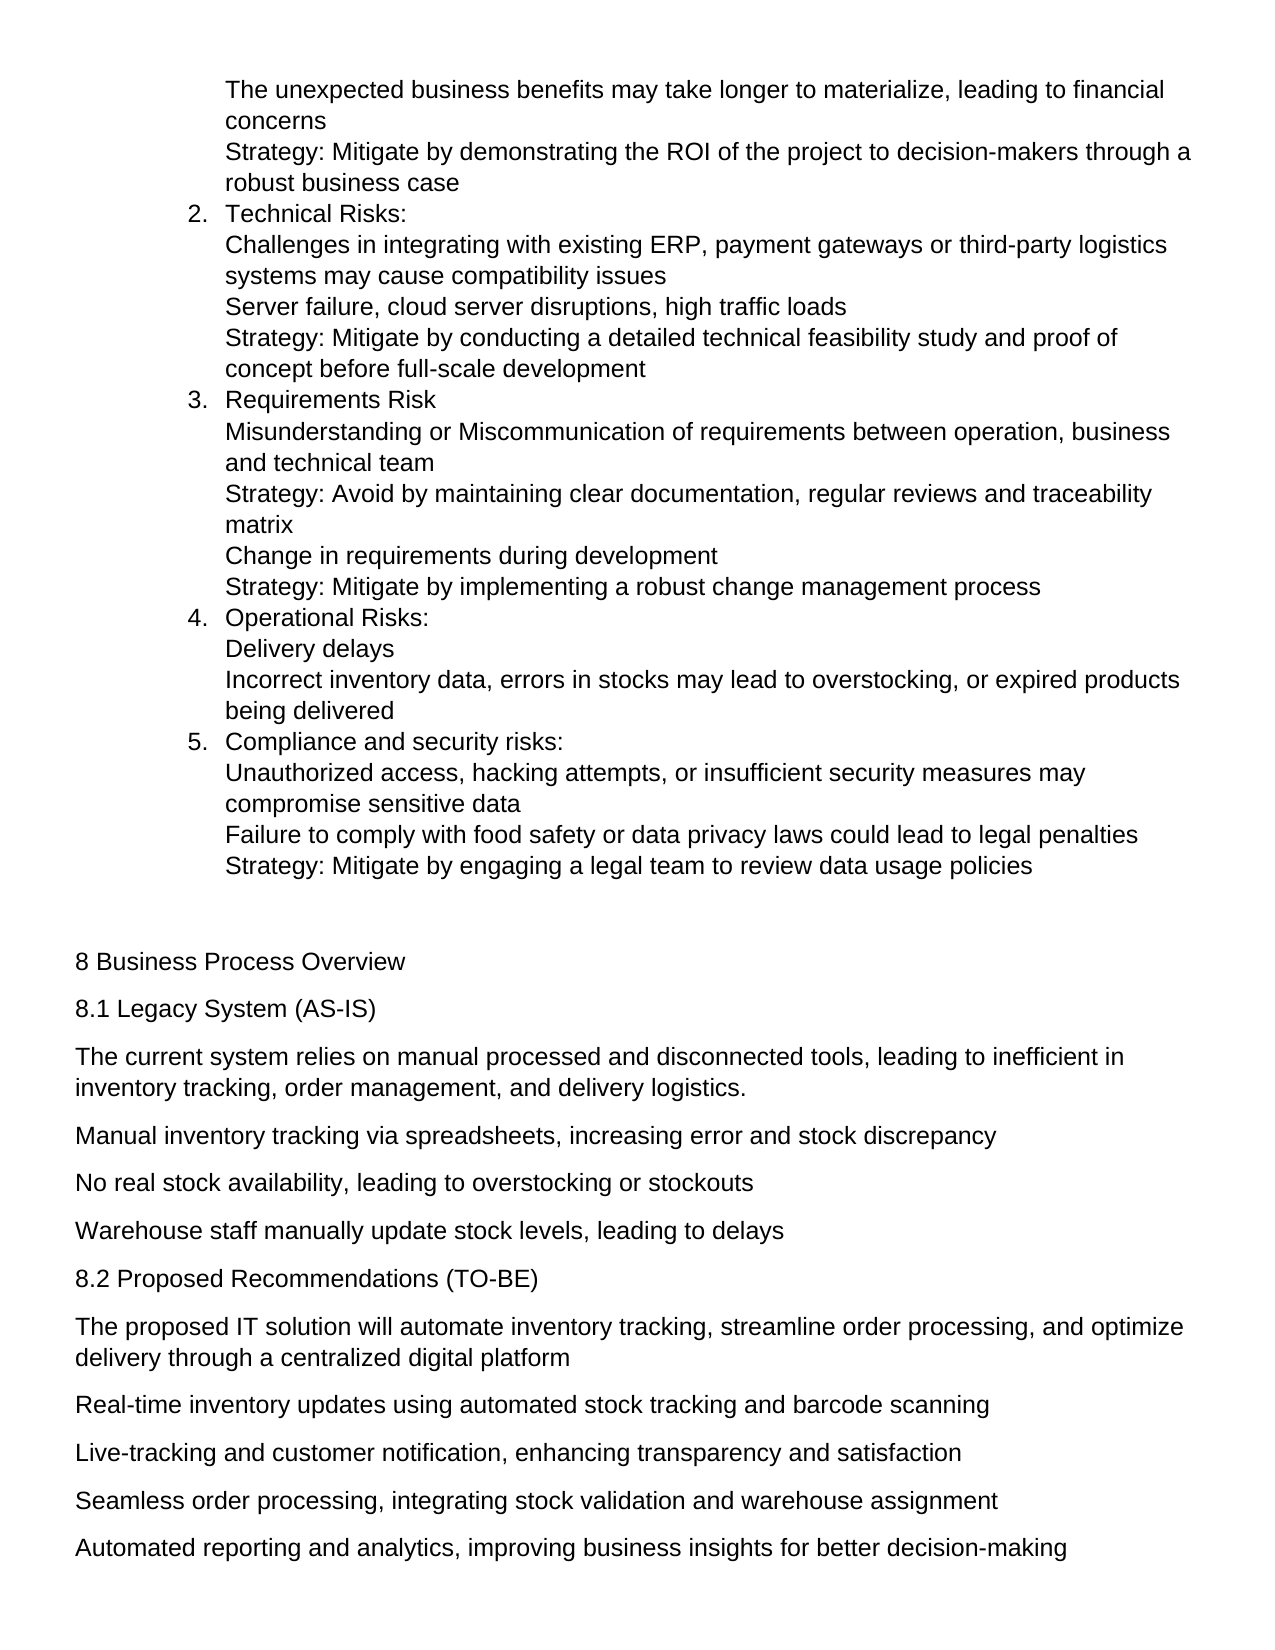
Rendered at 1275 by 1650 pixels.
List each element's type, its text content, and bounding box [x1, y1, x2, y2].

list Strategy: Mitigate by demonstrating the ROI of the project to decision-makers through a robust business case [225, 137, 1200, 197]
text No real stock availability, leading to overstocking or stockouts [75, 1168, 1200, 1197]
list Unauthorized access, hacking attempts, or insufficient security measures may compromise sensitive data [225, 758, 1200, 818]
text 8.1 Legacy System (AS-IS) [75, 994, 1200, 1023]
list Requirements Risk Misunderstanding or Miscommunication of requirements between operation, business and technical team Strategy: Avoid by maintaining clear documentation, regular reviews and traceability matrix Change in requirements during development Strategy: Mitigate by implementing a robust change management process [187, 385, 1200, 600]
text Real-time inventory updates using automated stock tracking and barcode scanning [75, 1390, 1200, 1419]
text The proposed IT solution will automate inventory tracking, streamline order processing, and optimize delivery through a centralized digital platform [75, 1311, 1200, 1371]
text Live-tracking and customer notification, enhancing transparency and satisfaction [75, 1438, 1200, 1467]
list Strategy: Mitigate by engaging a legal team to review data usage policies [225, 851, 1200, 880]
list Failure to comply with food safety or data privacy laws could lead to legal penalties [225, 820, 1200, 849]
text 8 Business Process Overview [75, 946, 1200, 975]
text Manual inventory tracking via spreadsheets, increasing error and stock discrepancy [75, 1121, 1200, 1149]
list The unexpected business benefits may take longer to materialize, leading to financial concerns [225, 75, 1200, 135]
text Seamless order processing, integrating stock validation and warehouse assignment [75, 1486, 1200, 1514]
list Operational Risks: [187, 603, 1200, 631]
list Compliance and security risks: [187, 727, 1200, 756]
list Challenges in integrating with existing ERP, payment gateways or third-party logistics systems may cause compatibility issues [225, 230, 1200, 290]
list Technical Risks: [187, 199, 1200, 228]
text Warehouse staff manually update stock levels, leading to delays [75, 1216, 1200, 1245]
list Server failure, cloud server disruptions, high traffic loads [225, 292, 1200, 321]
list Strategy: Mitigate by conducting a detailed technical feasibility study and proof of concept before full-scale development [225, 323, 1200, 383]
list Delivery delays [225, 634, 1200, 662]
text 8.2 Proposed Recommendations (TO-BE) [75, 1264, 1200, 1292]
list Incorrect inventory data, errors in stocks may lead to overstocking, or expired products being delivered [225, 665, 1200, 724]
text Automated reporting and analytics, improving business insights for better decision-making [75, 1533, 1200, 1562]
text The current system relies on manual processed and disconnected tools, leading to inefficient in inventory tracking, order management, and delivery logistics. [75, 1042, 1200, 1102]
